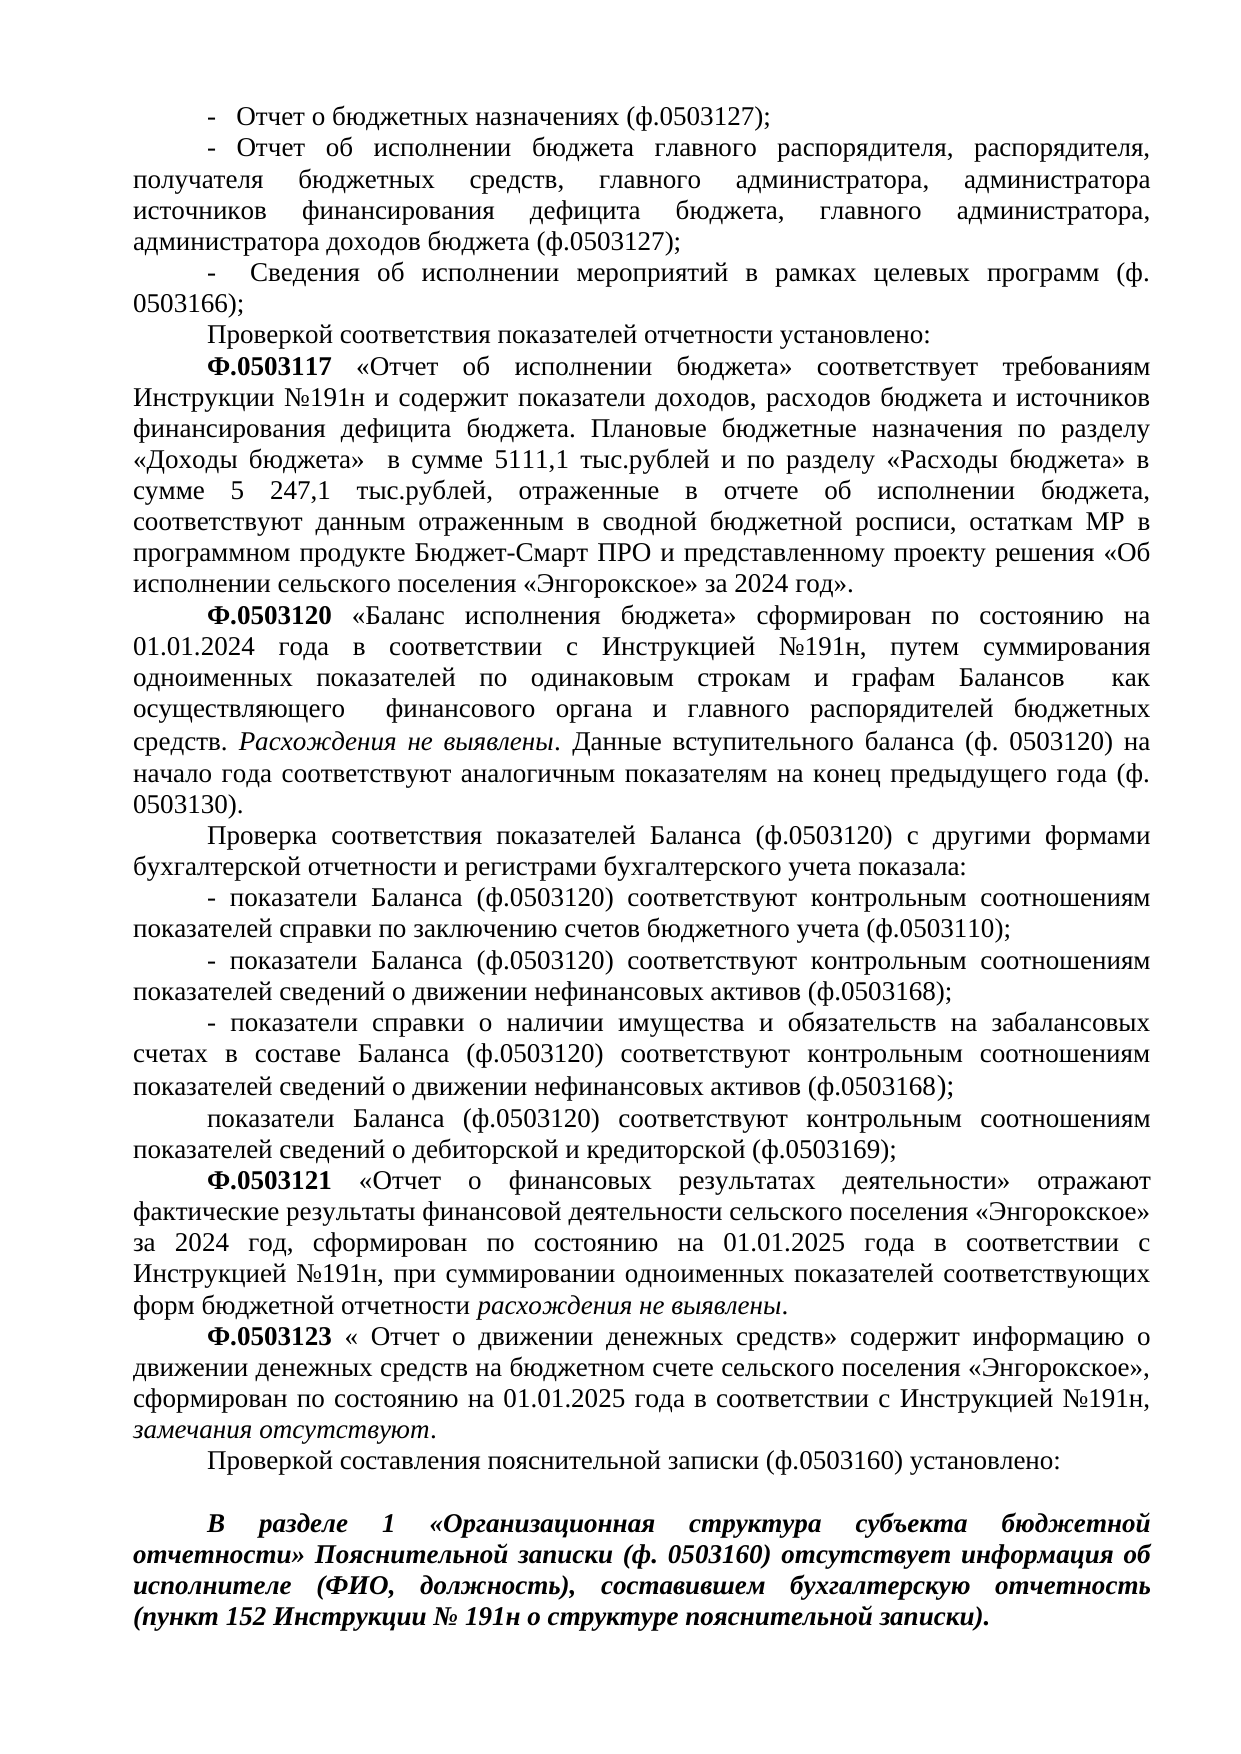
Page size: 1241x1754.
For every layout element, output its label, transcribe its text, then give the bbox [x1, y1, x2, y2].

text - показатели Баланса (ф.0503120) соответствуют контрольным соотношениям показателей справки по заключению счетов бюджетного учета (ф.0503110); [133, 881, 1152, 944]
text Проверкой составления пояснительной записки (ф.0503160) установлено: [133, 1444, 1152, 1476]
text - Сведения об исполнении мероприятий в рамках целевых программ (ф. 0503166); [133, 256, 1152, 318]
text Ф.0503117 «Отчет об исполнении бюджета» соответствует требованиям Инструкции №191н и содержит показатели доходов, расходов бюджета и источников финансирования дефицита бюджета. Плановые бюджетные назначения по разделу «Доходы бюджета» в сумме 5111,1 тыс.рублей и по разделу «Расходы бюджета» в сумме 5 247,1 тыс.рублей, отраженные в отчете об исполнении бюджета, соответствуют данным отраженным в сводной бюджетной росписи, остаткам МР в программном продукте Бюджет-Смарт ПРО и представленному проекту решения «Об исполнении сельского поселения «Энгорокское» за 2024 год». [133, 349, 1152, 599]
text - показатели Баланса (ф.0503120) соответствуют контрольным соотношениям показателей сведений о движении нефинансовых активов (ф.0503168); [133, 944, 1152, 1006]
text показатели Баланса (ф.0503120) соответствуют контрольным соотношениям показателей сведений о дебиторской и кредиторской (ф.0503169); [133, 1102, 1152, 1164]
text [133, 132, 1152, 256]
text - показатели справки о наличии имущества и обязательств на забалансовых счетах в составе Баланса (ф.0503120) соответствуют контрольным соотношениям показателей сведений о движении нефинансовых активов (ф.0503168); [133, 1006, 1152, 1102]
text В разделе 1 «Организационная структура субъекта бюджетной отчетности» Пояснительной записки (ф. 0503160) отсутствует информация об исполнителе (ФИО, должность), составившем бухгалтерскую отчетность (пункт 152 Инструкции № 191н о структуре пояснительной записки). [133, 1507, 1152, 1631]
text Ф.0503123 « Отчет о движении денежных средств» содержит информацию о движении денежных средств на бюджетном счете сельского поселения «Энгорокское», сформирован по состоянию на 01.01.2025 года в соответствии с Инструкцией №191н, замечания отсутствуют. [133, 1320, 1152, 1444]
text Ф.0503120 «Баланс исполнения бюджета» сформирован по состоянию на 01.01.2024 года в соответствии с Инструкцией №191н, путем суммирования одноименных показателей по одинаковым строкам и графам Балансов как осуществляющего финансового органа и главного распорядителей бюджетных средств. Расхождения не выявлены. Данные вступительного баланса (ф. 0503120) на начало года соответствуют аналогичным показателям на конец предыдущего года (ф. 0503130). [133, 599, 1152, 819]
text Ф.0503121 «Отчет о финансовых результатах деятельности» отражают фактические результаты финансовой деятельности сельского поселения «Энгорокское» за 2024 год, сформирован по состоянию на 01.01.2025 года в соответствии с Инструкцией №191н, при суммировании одноименных показателей соответствующих форм бюджетной отчетности расхождения не выявлены. [133, 1164, 1152, 1320]
text Проверка соответствия показателей Баланса (ф.0503120) с другими формами бухгалтерской отчетности и регистрами бухгалтерского учета показала: [133, 819, 1152, 881]
text Проверкой соответствия показателей отчетности установлено: [133, 318, 1152, 349]
text - Отчет о бюджетных назначениях (ф.0503127); [133, 100, 1152, 132]
